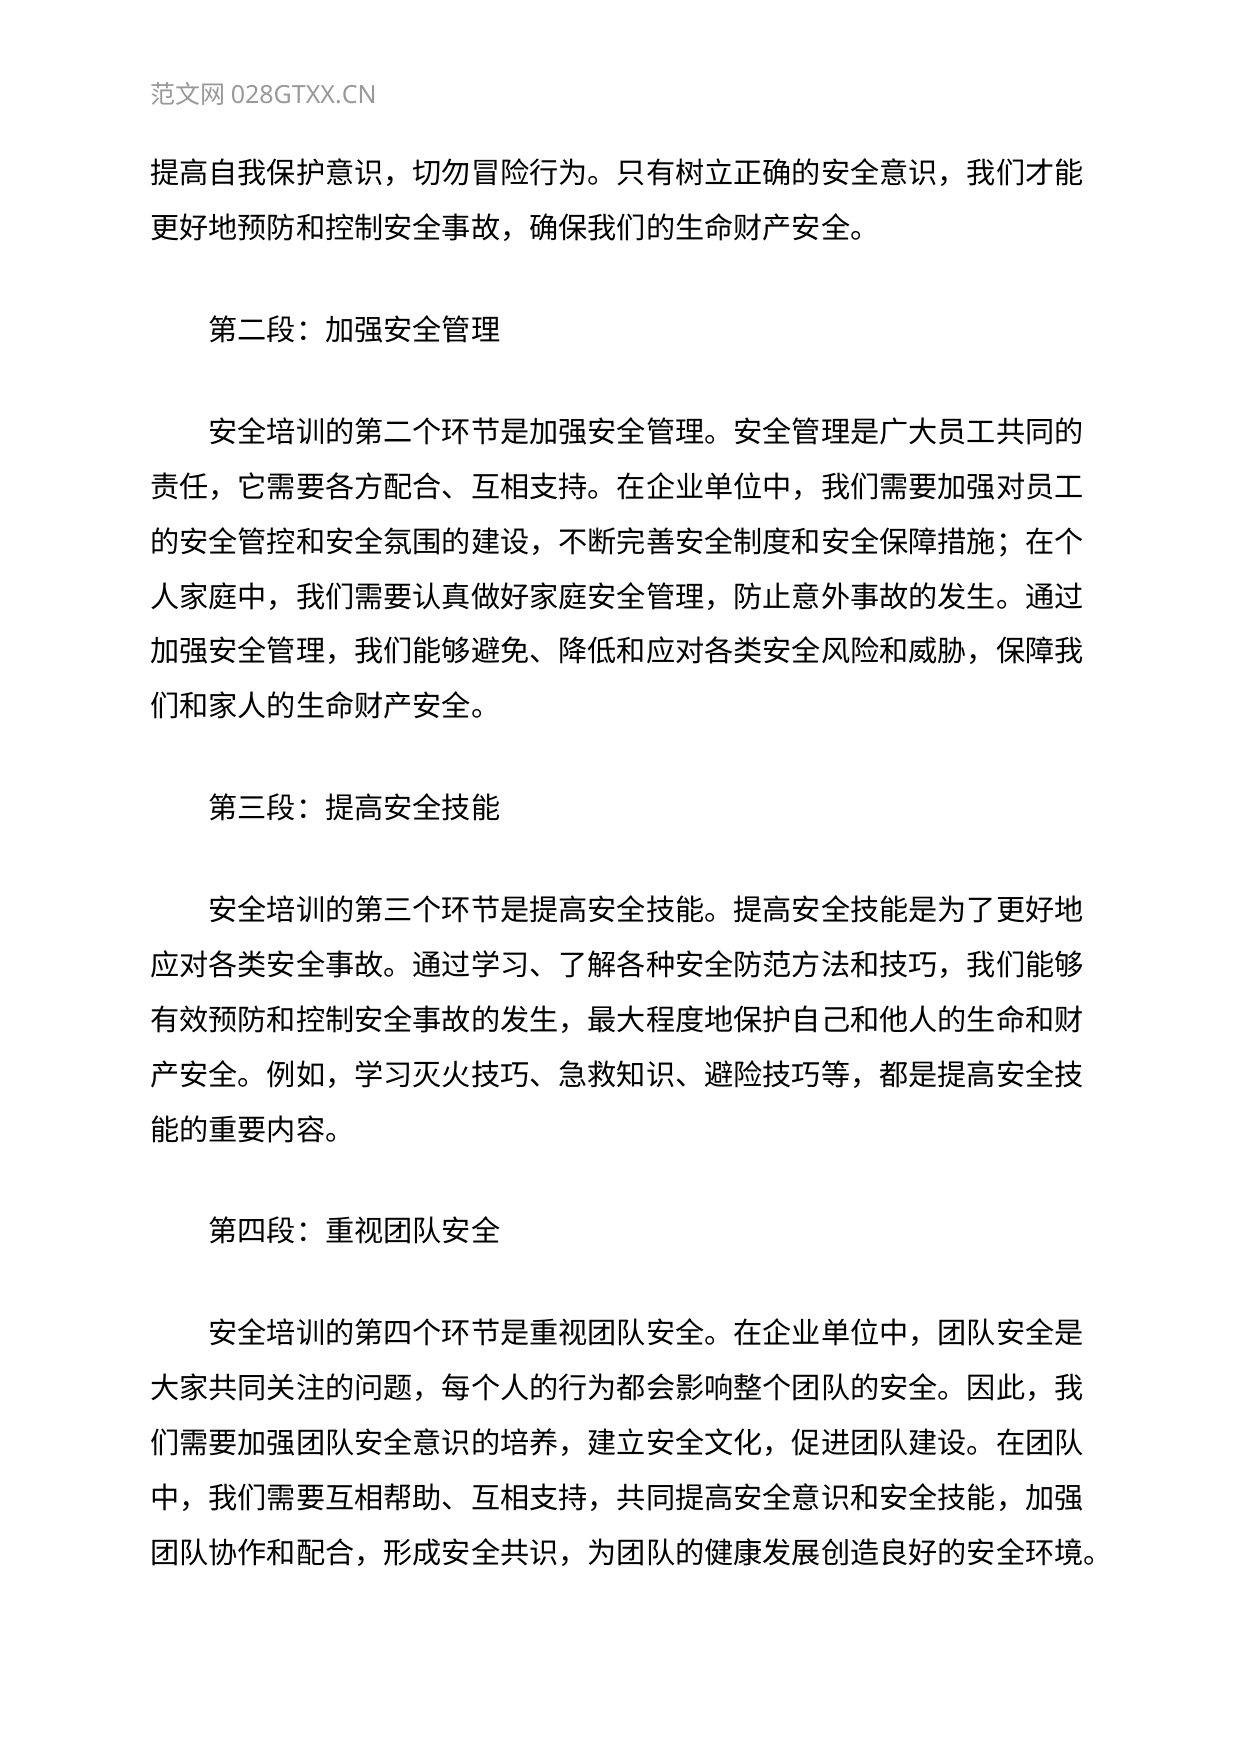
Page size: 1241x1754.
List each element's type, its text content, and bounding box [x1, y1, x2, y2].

text 安全培训的第二个环节是加强安全管理。安全管理是广大员工共同的责任，它需要各方配合、互相支持。在企业单位中，我们需要加强对员工的安全管控和安全氛围的建设，不断完善安全制度和安全保障措施；在个人家庭中，我们需要认真做好家庭安全管理，防止意外事故的发生。通过加强安全管理，我们能够避免、降低和应对各类安全风险和威胁，保障我们和家人的生命财产安全。 [150, 408, 1090, 725]
text 第三段：提高安全技能 [150, 785, 1090, 827]
text 第二段：加强安全管理 [150, 307, 1090, 349]
text 安全培训的第四个环节是重视团队安全。在企业单位中，团队安全是大家共同关注的问题，每个人的行为都会影响整个团队的安全。因此，我们需要加强团队安全意识的培养，建立安全文化，促进团队建设。在团队中，我们需要互相帮助、互相支持，共同提高安全意识和安全技能，加强团队协作和配合，形成安全共识，为团队的健康发展创造良好的安全环境。 [150, 1309, 1090, 1571]
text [150, 150, 1090, 247]
text 安全培训的第三个环节是提高安全技能。提高安全技能是为了更好地应对各类安全事故。通过学习、了解各种安全防范方法和技巧，我们能够有效预防和控制安全事故的发生，最大程度地保护自己和他人的生命和财产安全。例如，学习灭火技巧、急救知识、避险技巧等，都是提高安全技能的重要内容。 [150, 886, 1090, 1148]
text 第四段：重视团队安全 [150, 1208, 1090, 1250]
